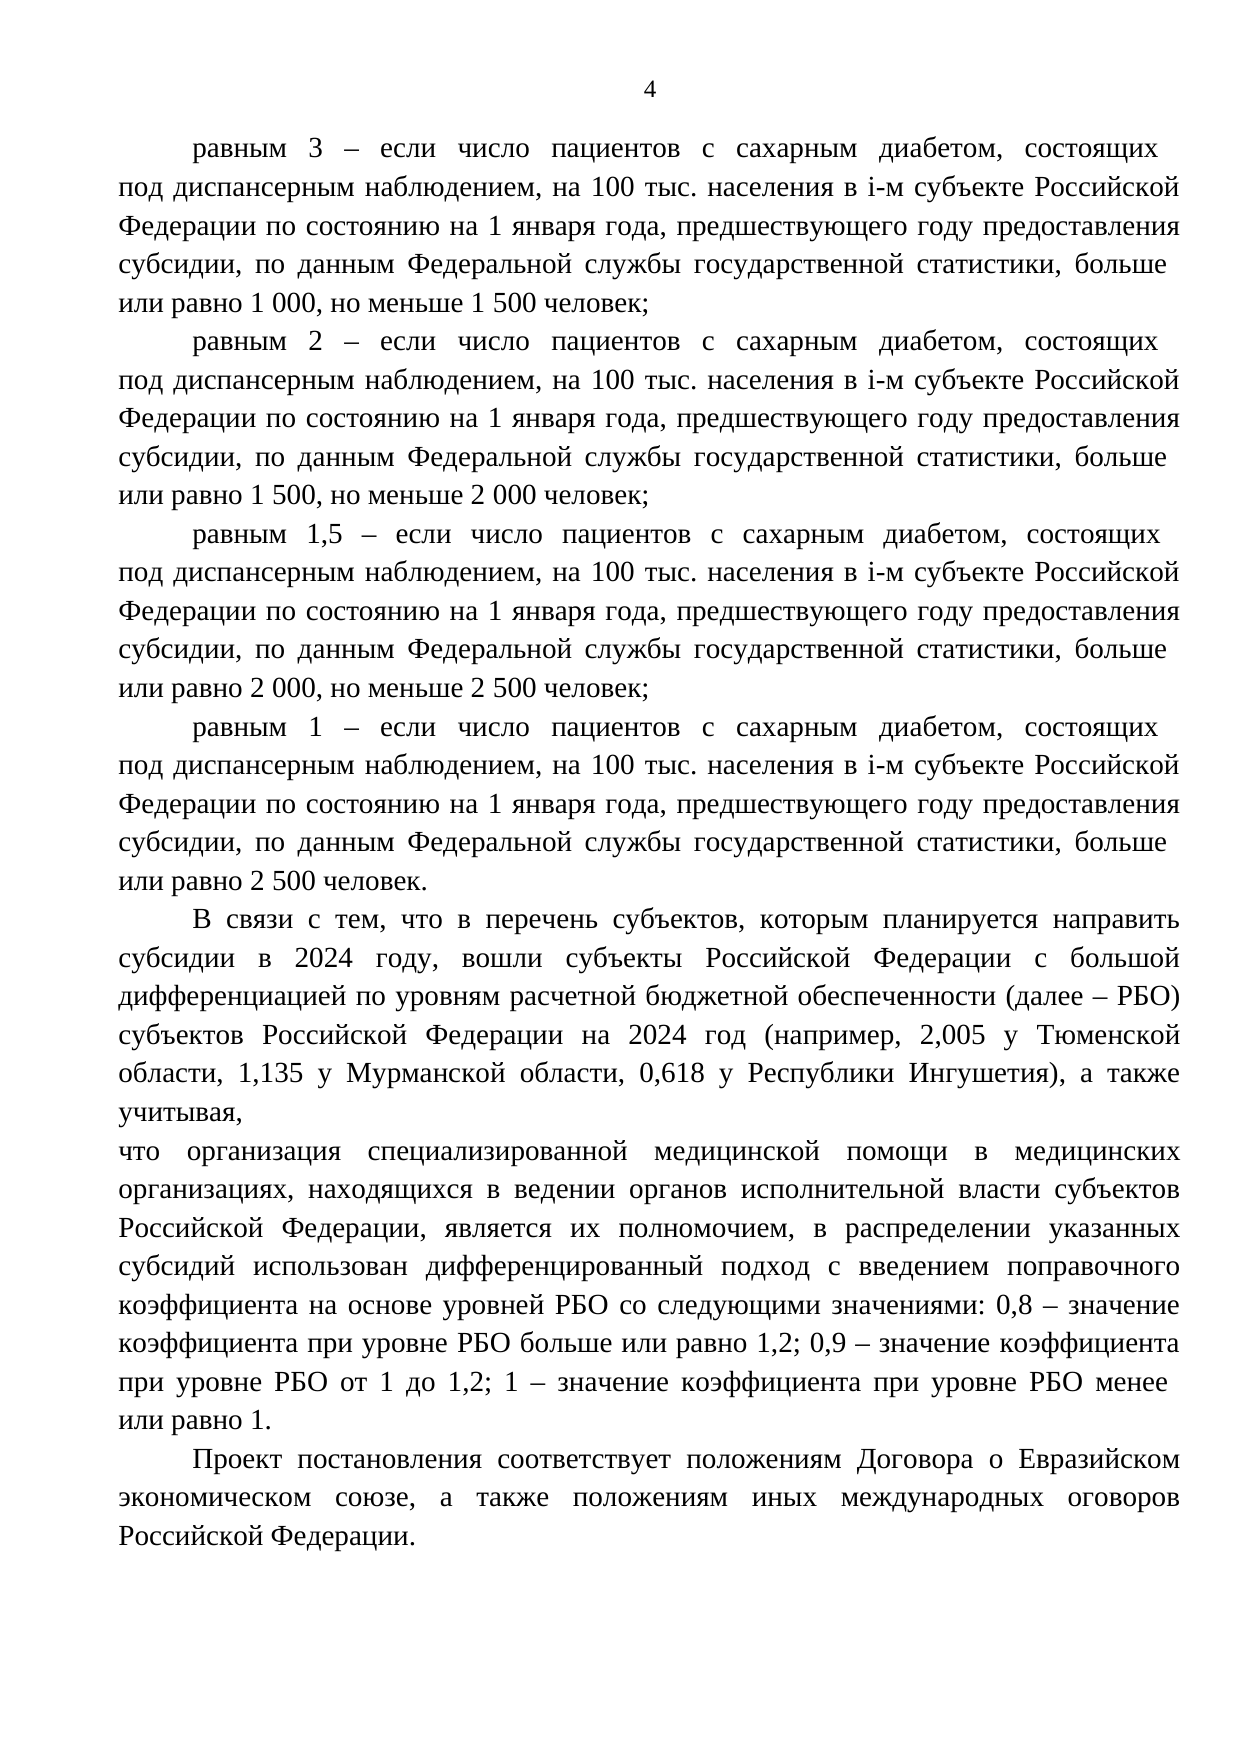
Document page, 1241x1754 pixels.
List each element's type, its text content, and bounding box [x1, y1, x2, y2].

text Проект постановления соответствует положениям Договора о Евразийском экономическом союзе, а также положениям иных международных оговоров Российской Федерации. [118, 1441, 1181, 1552]
text равным 1 – если число пациентов с сахарным диабетом, состоящих под диспансерным наблюдением, на 100 тыс. населения в i-м субъекте Российской Федерации по состоянию на 1 января года, предшествующего году предоставления субсидии, по данным Федеральной службы государственной статистики, больше или равно 2 500 человек. [118, 709, 1181, 896]
text равным 1,5 – если число пациентов с сахарным диабетом, состоящих под диспансерным наблюдением, на 100 тыс. населения в i-м субъекте Российской Федерации по состоянию на 1 января года, предшествующего году предоставления субсидии, по данным Федеральной службы государственной статистики, больше или равно 2 000, но меньше 2 500 человек; [118, 516, 1181, 704]
text В связи с тем, что в перечень субъектов, которым планируется направить субсидии в 2024 году, вошли субъекты Российской Федерации с большой дифференциацией по уровням расчетной бюджетной обеспеченности (далее – РБО) субъектов Российской Федерации на 2024 год (например, 2,005 у Тюменской области, 1,135 у Мурманской области, 0,618 у Республики Ингушетия), а также учитывая, что организация специализированной медицинской помощи в медицинских организациях, находящихся в ведении органов исполнительной власти субъектов Российской Федерации, является их полномочием, в распределении указанных субсидий использован дифференцированный подход с введением поправочного коэффициента на основе уровней РБО со следующими значениями: 0,8 – значение коэффициента при уровне РБО больше или равно 1,2; 0,9 – значение коэффициента при уровне РБО от 1 до 1,2; 1 – значение коэффициента при уровне РБО менее или равно 1. [118, 901, 1181, 1436]
text равным 2 – если число пациентов с сахарным диабетом, состоящих под диспансерным наблюдением, на 100 тыс. населения в i-м субъекте Российской Федерации по состоянию на 1 января года, предшествующего году предоставления субсидии, по данным Федеральной службы государственной статистики, больше или равно 1 500, но меньше 2 000 человек; [118, 323, 1181, 511]
text равным 3 – если число пациентов с сахарным диабетом, состоящих под диспансерным наблюдением, на 100 тыс. населения в i-м субъекте Российской Федерации по состоянию на 1 января года, предшествующего году предоставления субсидии, по данным Федеральной службы государственной статистики, больше или равно 1 000, но меньше 1 500 человек; [118, 131, 1181, 318]
